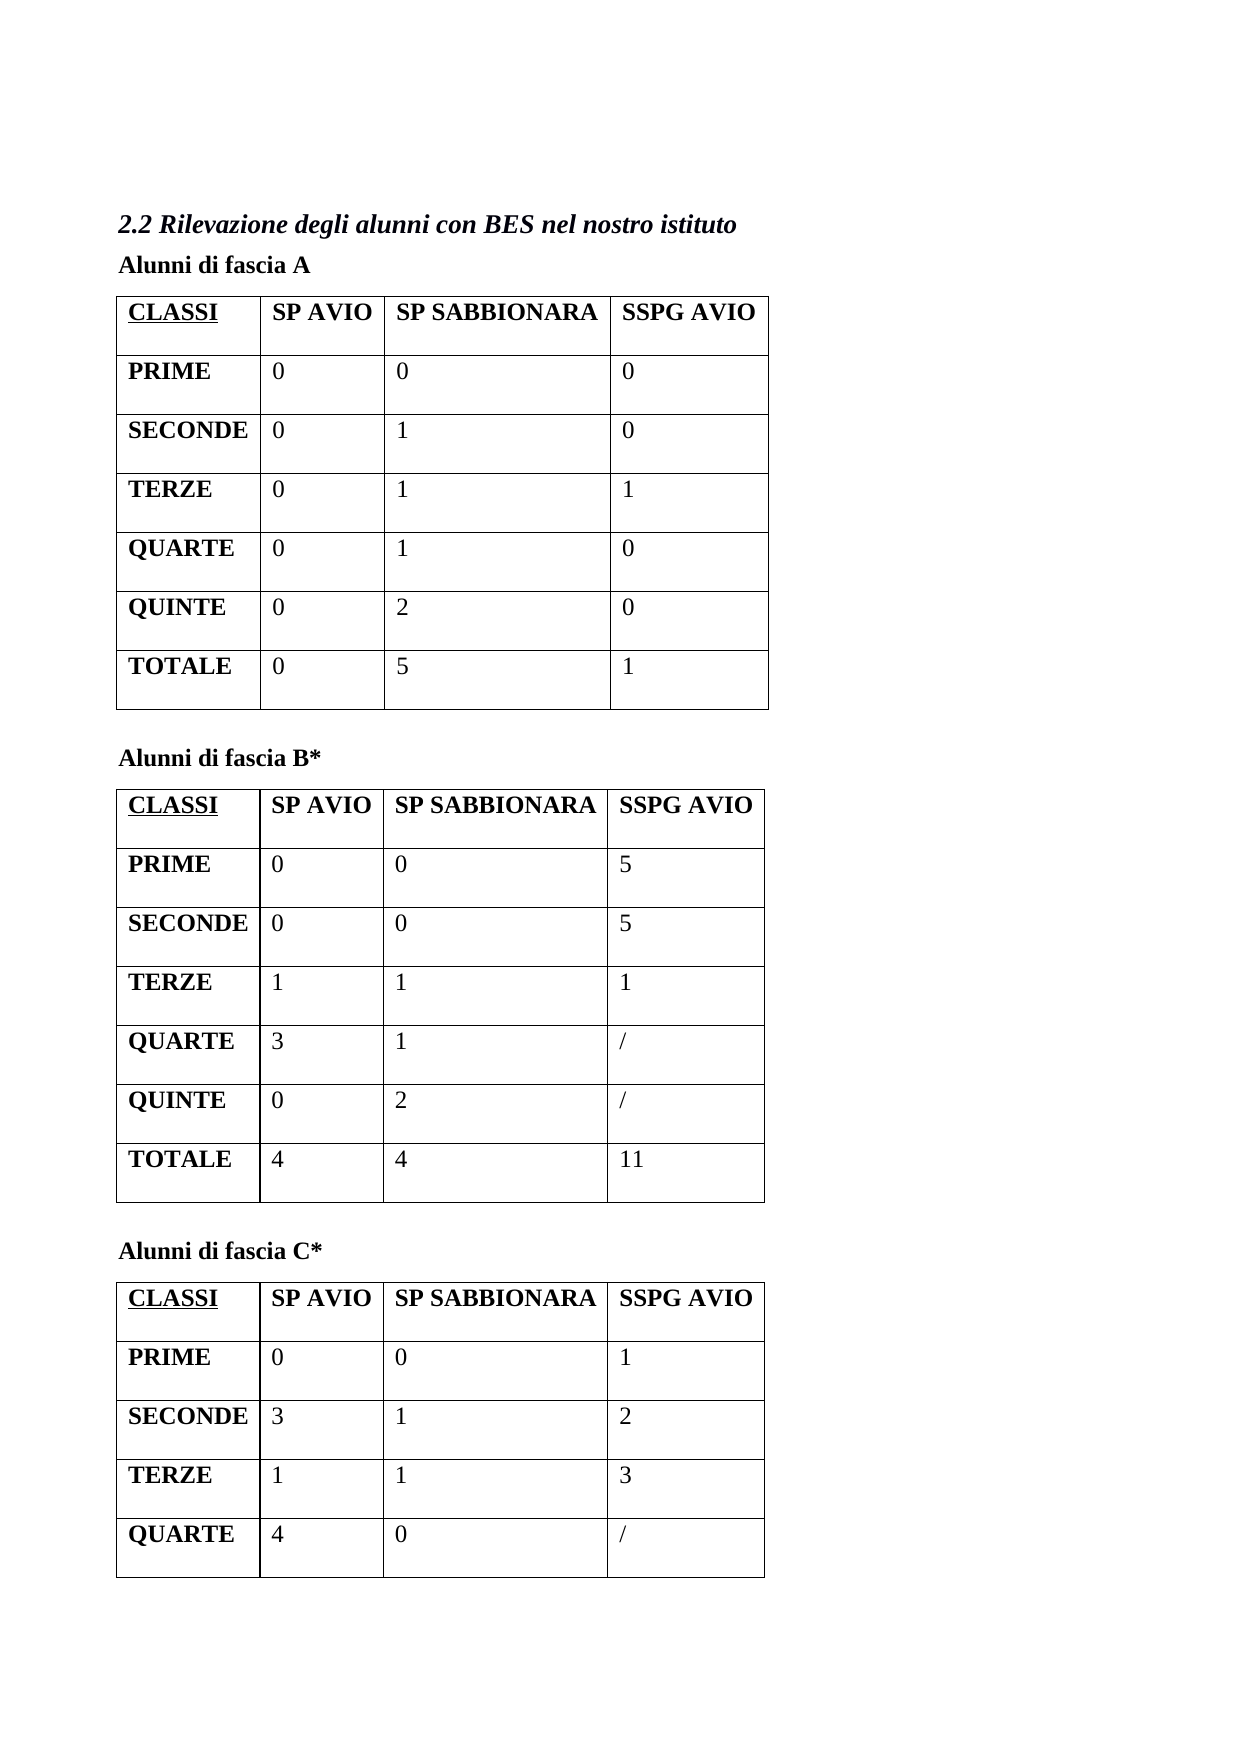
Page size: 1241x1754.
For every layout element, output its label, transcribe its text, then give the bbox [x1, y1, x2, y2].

table_cell 0 [384, 1519, 607, 1577]
table_cell 0 [261, 908, 383, 966]
table_header CLASSI [117, 1283, 259, 1341]
table_cell 0 [384, 1342, 607, 1400]
text Alunni di fascia B* [118, 743, 1122, 772]
table_cell 1 [261, 967, 383, 1025]
table_cell 1 [384, 1401, 607, 1459]
table_cell 1 [384, 967, 607, 1025]
table_cell TOTALE [117, 651, 260, 709]
table_cell TERZE [117, 967, 259, 1025]
table_header SP AVIO [261, 790, 383, 848]
table_cell 0 [261, 592, 384, 650]
table_cell 11 [608, 1144, 764, 1202]
table_cell / [608, 1519, 764, 1577]
table_cell 0 [611, 592, 768, 650]
table_cell 5 [608, 849, 764, 907]
table_header SP AVIO [261, 297, 384, 355]
table_cell 4 [261, 1144, 383, 1202]
table_cell 5 [385, 651, 610, 709]
table_cell QUARTE [117, 533, 260, 591]
table_cell 0 [384, 908, 607, 966]
table_cell 0 [261, 474, 384, 532]
table_cell 0 [385, 356, 610, 414]
table_header CLASSI [117, 297, 260, 355]
table_cell 3 [608, 1460, 764, 1518]
table_cell 3 [261, 1026, 383, 1084]
table_cell 0 [261, 533, 384, 591]
table_cell 0 [611, 415, 768, 473]
table_cell 1 [261, 1460, 383, 1518]
table_cell SECONDE [117, 1401, 259, 1459]
table_cell 1 [611, 651, 768, 709]
table_cell 1 [384, 1460, 607, 1518]
table_cell QUARTE [117, 1519, 259, 1577]
table_cell 1 [611, 474, 768, 532]
table_cell / [608, 1085, 764, 1143]
table_cell 0 [384, 849, 607, 907]
table_cell QUARTE [117, 1026, 259, 1084]
table_cell SECONDE [117, 415, 260, 473]
table_cell 1 [385, 533, 610, 591]
table_cell 2 [385, 592, 610, 650]
table_cell 0 [261, 356, 384, 414]
table_cell 4 [261, 1519, 383, 1577]
table_cell 0 [261, 651, 384, 709]
table_cell 0 [261, 415, 384, 473]
table_cell PRIME [117, 1342, 259, 1400]
table_cell 5 [608, 908, 764, 966]
table_cell SECONDE [117, 908, 259, 966]
table_cell TERZE [117, 474, 260, 532]
table_header SSPG AVIO [611, 297, 768, 355]
table_header SP SABBIONARA [385, 297, 610, 355]
table_cell 1 [385, 415, 610, 473]
table_cell 3 [261, 1401, 383, 1459]
text Alunni di fascia A [118, 250, 1122, 279]
table_cell QUINTE [117, 1085, 259, 1143]
table_cell / [608, 1026, 764, 1084]
table_cell 0 [261, 1085, 383, 1143]
table_header SP SABBIONARA [384, 790, 607, 848]
table_header SSPG AVIO [608, 790, 764, 848]
table_cell QUINTE [117, 592, 260, 650]
table_header SP AVIO [261, 1283, 383, 1341]
table_cell 0 [611, 356, 768, 414]
table_cell 1 [608, 1342, 764, 1400]
table_cell 4 [384, 1144, 607, 1202]
table_cell 2 [608, 1401, 764, 1459]
text Alunni di fascia C* [118, 1236, 1122, 1265]
table_cell 2 [384, 1085, 607, 1143]
table_cell 1 [608, 967, 764, 1025]
table_cell 0 [611, 533, 768, 591]
table_cell PRIME [117, 849, 259, 907]
table_header SP SABBIONARA [384, 1283, 607, 1341]
table_cell 1 [384, 1026, 607, 1084]
table_cell TOTALE [117, 1144, 259, 1202]
table_cell 0 [261, 1342, 383, 1400]
table_cell TERZE [117, 1460, 259, 1518]
table_cell 1 [385, 474, 610, 532]
table_cell PRIME [117, 356, 260, 414]
table_header CLASSI [117, 790, 259, 848]
table_cell 0 [261, 849, 383, 907]
table_header SSPG AVIO [608, 1283, 764, 1341]
text 2.2 Rilevazione degli alunni con BES nel nostro istituto [118, 208, 1122, 239]
